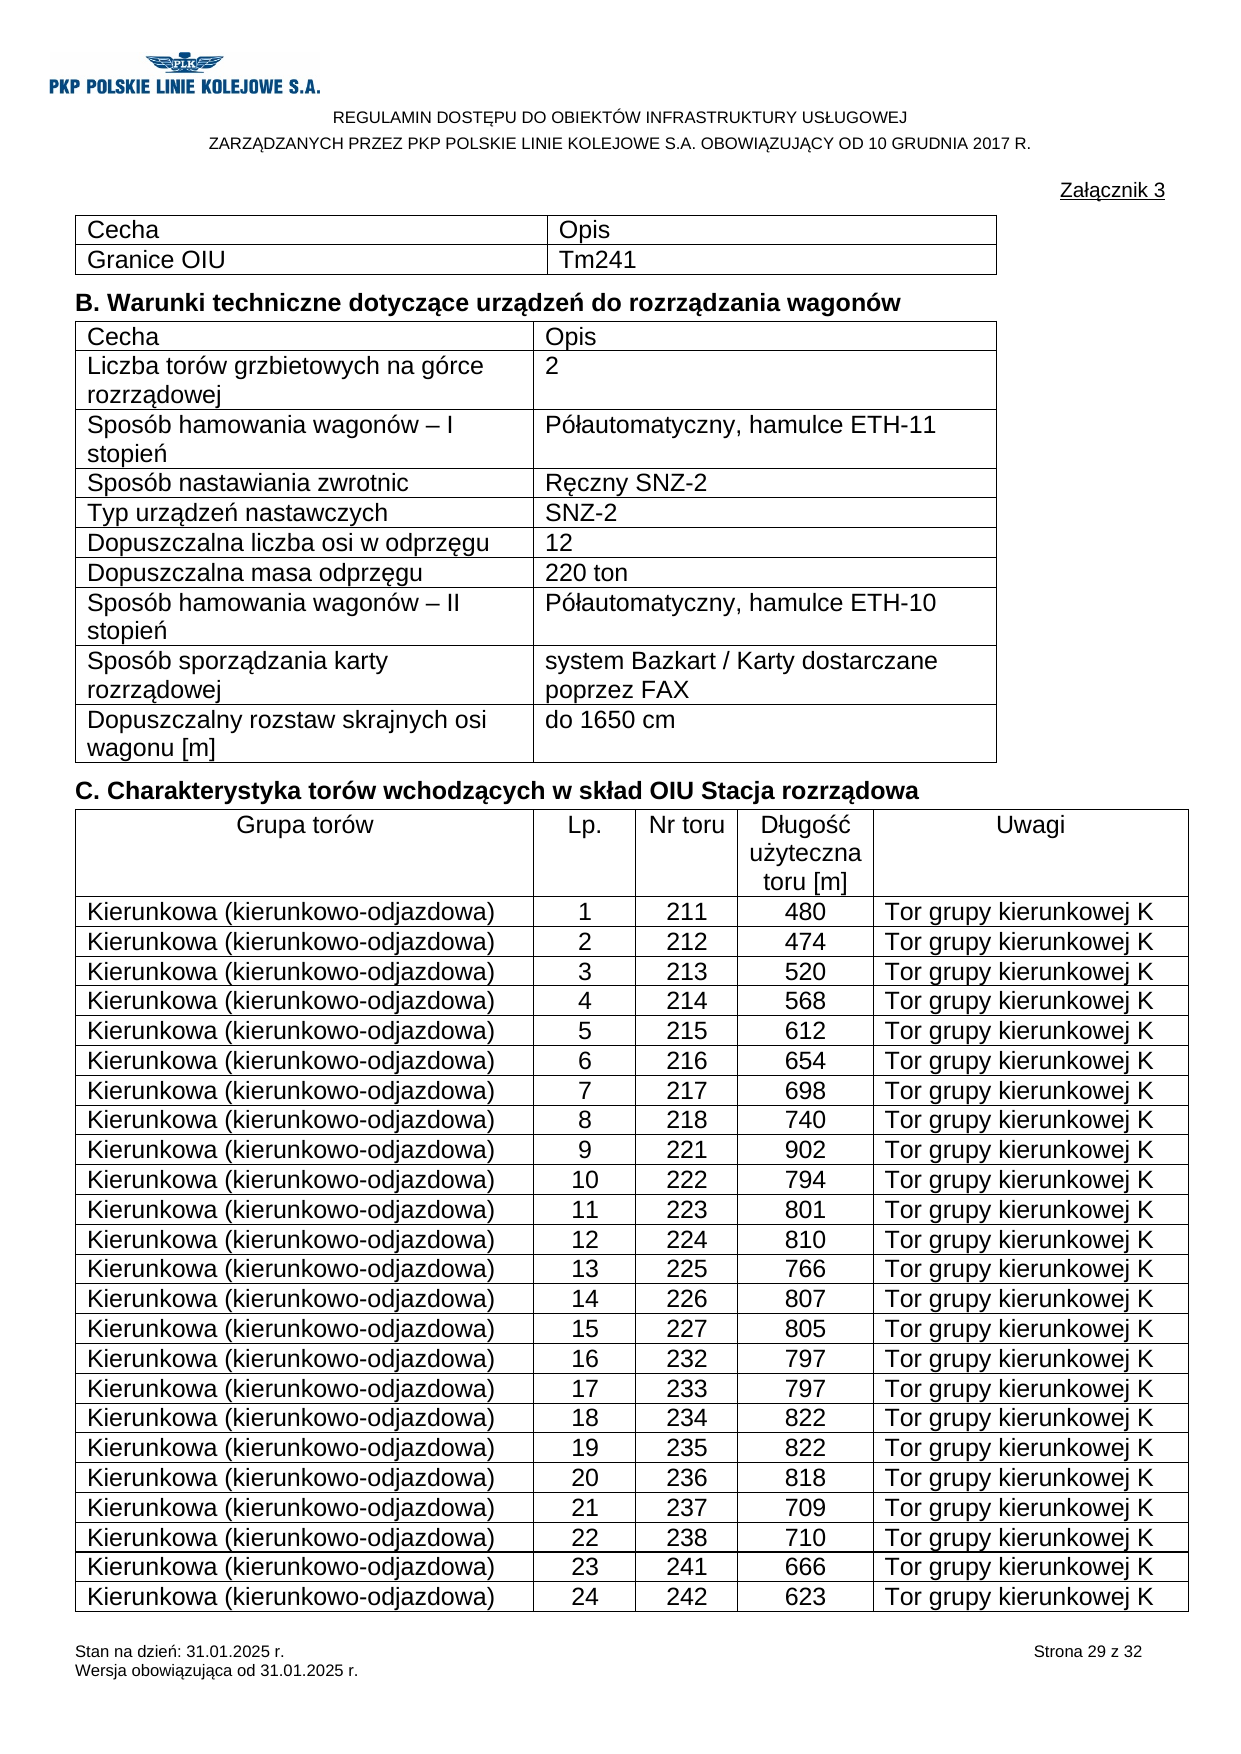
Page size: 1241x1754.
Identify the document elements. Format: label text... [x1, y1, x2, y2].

table_cell 766 [738, 1255, 873, 1283]
table_cell 797 [738, 1374, 873, 1402]
table_cell Półautomatyczny, hamulce ETH-11 [534, 410, 996, 467]
table_cell 234 [636, 1404, 737, 1432]
table_cell 18 [534, 1404, 635, 1432]
table_cell Tor grupy kierunkowej K [874, 1106, 1188, 1134]
table_cell 3 [534, 957, 635, 985]
table_cell 14 [534, 1284, 635, 1313]
table_cell Tor grupy kierunkowej K [874, 1046, 1188, 1075]
table_cell 216 [636, 1046, 737, 1075]
table_cell Kierunkowa (kierunkowo-odjazdowa) [76, 1195, 533, 1224]
table_cell Kierunkowa (kierunkowo-odjazdowa) [76, 1433, 533, 1462]
table_cell 21 [534, 1493, 635, 1522]
table_cell Ręczny SNZ-2 [534, 469, 996, 497]
table_header Grupa torów [76, 810, 533, 896]
table_cell 233 [636, 1374, 737, 1402]
table_cell 9 [534, 1135, 635, 1164]
table_cell 480 [738, 897, 873, 926]
table_cell 236 [636, 1463, 737, 1492]
table_cell 217 [636, 1076, 737, 1104]
table_cell 710 [738, 1523, 873, 1551]
table_cell 23 [534, 1553, 635, 1581]
table_cell 13 [534, 1255, 635, 1283]
table_cell Kierunkowa (kierunkowo-odjazdowa) [76, 1493, 533, 1522]
table_cell Tor grupy kierunkowej K [874, 1493, 1188, 1522]
table_cell Kierunkowa (kierunkowo-odjazdowa) [76, 1255, 533, 1283]
table_cell Kierunkowa (kierunkowo-odjazdowa) [76, 1046, 533, 1075]
table_cell Tor grupy kierunkowej K [874, 1523, 1188, 1551]
table_cell 223 [636, 1195, 737, 1224]
table_cell Tor grupy kierunkowej K [874, 1016, 1188, 1045]
table_cell Tor grupy kierunkowej K [874, 1314, 1188, 1343]
table_cell Kierunkowa (kierunkowo-odjazdowa) [76, 1404, 533, 1432]
table_cell 8 [534, 1106, 635, 1134]
table_cell 623 [738, 1582, 873, 1611]
table_cell Tor grupy kierunkowej K [874, 1255, 1188, 1283]
table_cell Kierunkowa (kierunkowo-odjazdowa) [76, 1016, 533, 1045]
table_cell 224 [636, 1225, 737, 1253]
table_cell do 1650 cm [534, 705, 996, 762]
table_cell 822 [738, 1433, 873, 1462]
table_cell 818 [738, 1463, 873, 1492]
table_cell 5 [534, 1016, 635, 1045]
table_cell 22 [534, 1523, 635, 1551]
table_cell Sposób hamowania wagonów – II stopień [76, 588, 533, 645]
table_cell Tor grupy kierunkowej K [874, 1404, 1188, 1432]
table_cell 654 [738, 1046, 873, 1075]
table_header Cecha [76, 322, 533, 350]
table_cell Kierunkowa (kierunkowo-odjazdowa) [76, 1314, 533, 1343]
table_cell 222 [636, 1165, 737, 1194]
table_cell Kierunkowa (kierunkowo-odjazdowa) [76, 1463, 533, 1492]
table_cell Kierunkowa (kierunkowo-odjazdowa) [76, 1523, 533, 1551]
table_cell Tor grupy kierunkowej K [874, 1433, 1188, 1462]
table_cell Sposób hamowania wagonów – I stopień [76, 410, 533, 467]
table_cell 215 [636, 1016, 737, 1045]
table_header Nr toru [636, 810, 737, 896]
table_cell 698 [738, 1076, 873, 1104]
table_cell Tor grupy kierunkowej K [874, 1374, 1188, 1402]
table_cell Kierunkowa (kierunkowo-odjazdowa) [76, 1225, 533, 1253]
table_cell 12 [534, 528, 996, 557]
table_cell Kierunkowa (kierunkowo-odjazdowa) [76, 986, 533, 1015]
table_cell Typ urządzeń nastawczych [76, 498, 533, 527]
table_header Lp. [534, 810, 635, 896]
table_cell Kierunkowa (kierunkowo-odjazdowa) [76, 1076, 533, 1104]
table_cell 24 [534, 1582, 635, 1611]
table_cell 797 [738, 1344, 873, 1373]
table_cell Kierunkowa (kierunkowo-odjazdowa) [76, 1553, 533, 1581]
table_cell 810 [738, 1225, 873, 1253]
table_cell 10 [534, 1165, 635, 1194]
table_cell Kierunkowa (kierunkowo-odjazdowa) [76, 957, 533, 985]
table_cell Kierunkowa (kierunkowo-odjazdowa) [76, 1165, 533, 1194]
table_cell 212 [636, 927, 737, 956]
table_cell 211 [636, 897, 737, 926]
table_cell 709 [738, 1493, 873, 1522]
subtitle C. Charakterystyka torów wchodzących w skład OIU Stacja rozrządowa [75, 776, 1165, 804]
table_cell Dopuszczalna liczba osi w odprzęgu [76, 528, 533, 557]
table_cell 238 [636, 1523, 737, 1551]
table_cell 666 [738, 1553, 873, 1581]
table_cell 2 [534, 351, 996, 409]
table_cell Sposób nastawiania zwrotnic [76, 469, 533, 497]
table_cell Kierunkowa (kierunkowo-odjazdowa) [76, 1284, 533, 1313]
table_cell Kierunkowa (kierunkowo-odjazdowa) [76, 1374, 533, 1402]
table_cell 4 [534, 986, 635, 1015]
table_cell 801 [738, 1195, 873, 1224]
table_cell 474 [738, 927, 873, 956]
table_header Długość użyteczna toru [m] [738, 810, 873, 896]
table_cell Kierunkowa (kierunkowo-odjazdowa) [76, 1582, 533, 1611]
table_cell Kierunkowa (kierunkowo-odjazdowa) [76, 1344, 533, 1373]
table_cell 220 ton [534, 558, 996, 587]
table_cell 218 [636, 1106, 737, 1134]
subtitle B. Warunki techniczne dotyczące urządzeń do rozrządzania wagonów [75, 288, 1165, 316]
table_cell 1 [534, 897, 635, 926]
table_cell Tor grupy kierunkowej K [874, 1344, 1188, 1373]
table_cell Kierunkowa (kierunkowo-odjazdowa) [76, 1106, 533, 1134]
table_cell 568 [738, 986, 873, 1015]
table_cell 807 [738, 1284, 873, 1313]
table_cell 242 [636, 1582, 737, 1611]
table_header Opis [534, 322, 996, 350]
table_cell Tor grupy kierunkowej K [874, 897, 1188, 926]
table_cell 11 [534, 1195, 635, 1224]
table_cell 213 [636, 957, 737, 985]
table_cell 227 [636, 1314, 737, 1343]
table_cell Tm241 [548, 245, 996, 274]
table_cell Tor grupy kierunkowej K [874, 1165, 1188, 1194]
table_cell 794 [738, 1165, 873, 1194]
table_cell 214 [636, 986, 737, 1015]
table_cell 225 [636, 1255, 737, 1283]
table_cell Tor grupy kierunkowej K [874, 1225, 1188, 1253]
table_cell Kierunkowa (kierunkowo-odjazdowa) [76, 927, 533, 956]
table_cell Tor grupy kierunkowej K [874, 1582, 1188, 1611]
table_cell Półautomatyczny, hamulce ETH-10 [534, 588, 996, 645]
table_cell 12 [534, 1225, 635, 1253]
table_cell 902 [738, 1135, 873, 1164]
table_cell SNZ-2 [534, 498, 996, 527]
table_header Cecha [76, 216, 547, 244]
table_cell Granice OIU [76, 245, 547, 274]
table_cell 822 [738, 1404, 873, 1432]
table_cell Sposób sporządzania karty rozrządowej [76, 646, 533, 704]
table_cell 612 [738, 1016, 873, 1045]
table_cell 805 [738, 1314, 873, 1343]
table_cell 237 [636, 1493, 737, 1522]
table_cell 2 [534, 927, 635, 956]
table_cell Tor grupy kierunkowej K [874, 1463, 1188, 1492]
table_cell Tor grupy kierunkowej K [874, 1076, 1188, 1104]
table_cell Kierunkowa (kierunkowo-odjazdowa) [76, 897, 533, 926]
table_header Opis [548, 216, 996, 244]
table_cell Tor grupy kierunkowej K [874, 1284, 1188, 1313]
table_cell system Bazkart / Karty dostarczane poprzez FAX [534, 646, 996, 704]
table_cell 19 [534, 1433, 635, 1462]
table_cell Dopuszczalny rozstaw skrajnych osi wagonu [m] [76, 705, 533, 762]
table_cell Dopuszczalna masa odprzęgu [76, 558, 533, 587]
table_cell Tor grupy kierunkowej K [874, 957, 1188, 985]
table_cell Tor grupy kierunkowej K [874, 1195, 1188, 1224]
table_cell 241 [636, 1553, 737, 1581]
table_cell 15 [534, 1314, 635, 1343]
table_cell 232 [636, 1344, 737, 1373]
table_cell 17 [534, 1374, 635, 1402]
table_cell Kierunkowa (kierunkowo-odjazdowa) [76, 1135, 533, 1164]
table_cell Tor grupy kierunkowej K [874, 927, 1188, 956]
table_cell 226 [636, 1284, 737, 1313]
table_cell 20 [534, 1463, 635, 1492]
table_cell 7 [534, 1076, 635, 1104]
table_cell 6 [534, 1046, 635, 1075]
table_cell 235 [636, 1433, 737, 1462]
table_cell Tor grupy kierunkowej K [874, 1553, 1188, 1581]
table_cell Tor grupy kierunkowej K [874, 986, 1188, 1015]
table_cell 740 [738, 1106, 873, 1134]
table_cell Liczba torów grzbietowych na górce rozrządowej [76, 351, 533, 409]
table_cell Tor grupy kierunkowej K [874, 1135, 1188, 1164]
table_header Uwagi [874, 810, 1188, 896]
table_cell 520 [738, 957, 873, 985]
table_cell 16 [534, 1344, 635, 1373]
picture [49, 52, 320, 94]
table_cell 221 [636, 1135, 737, 1164]
